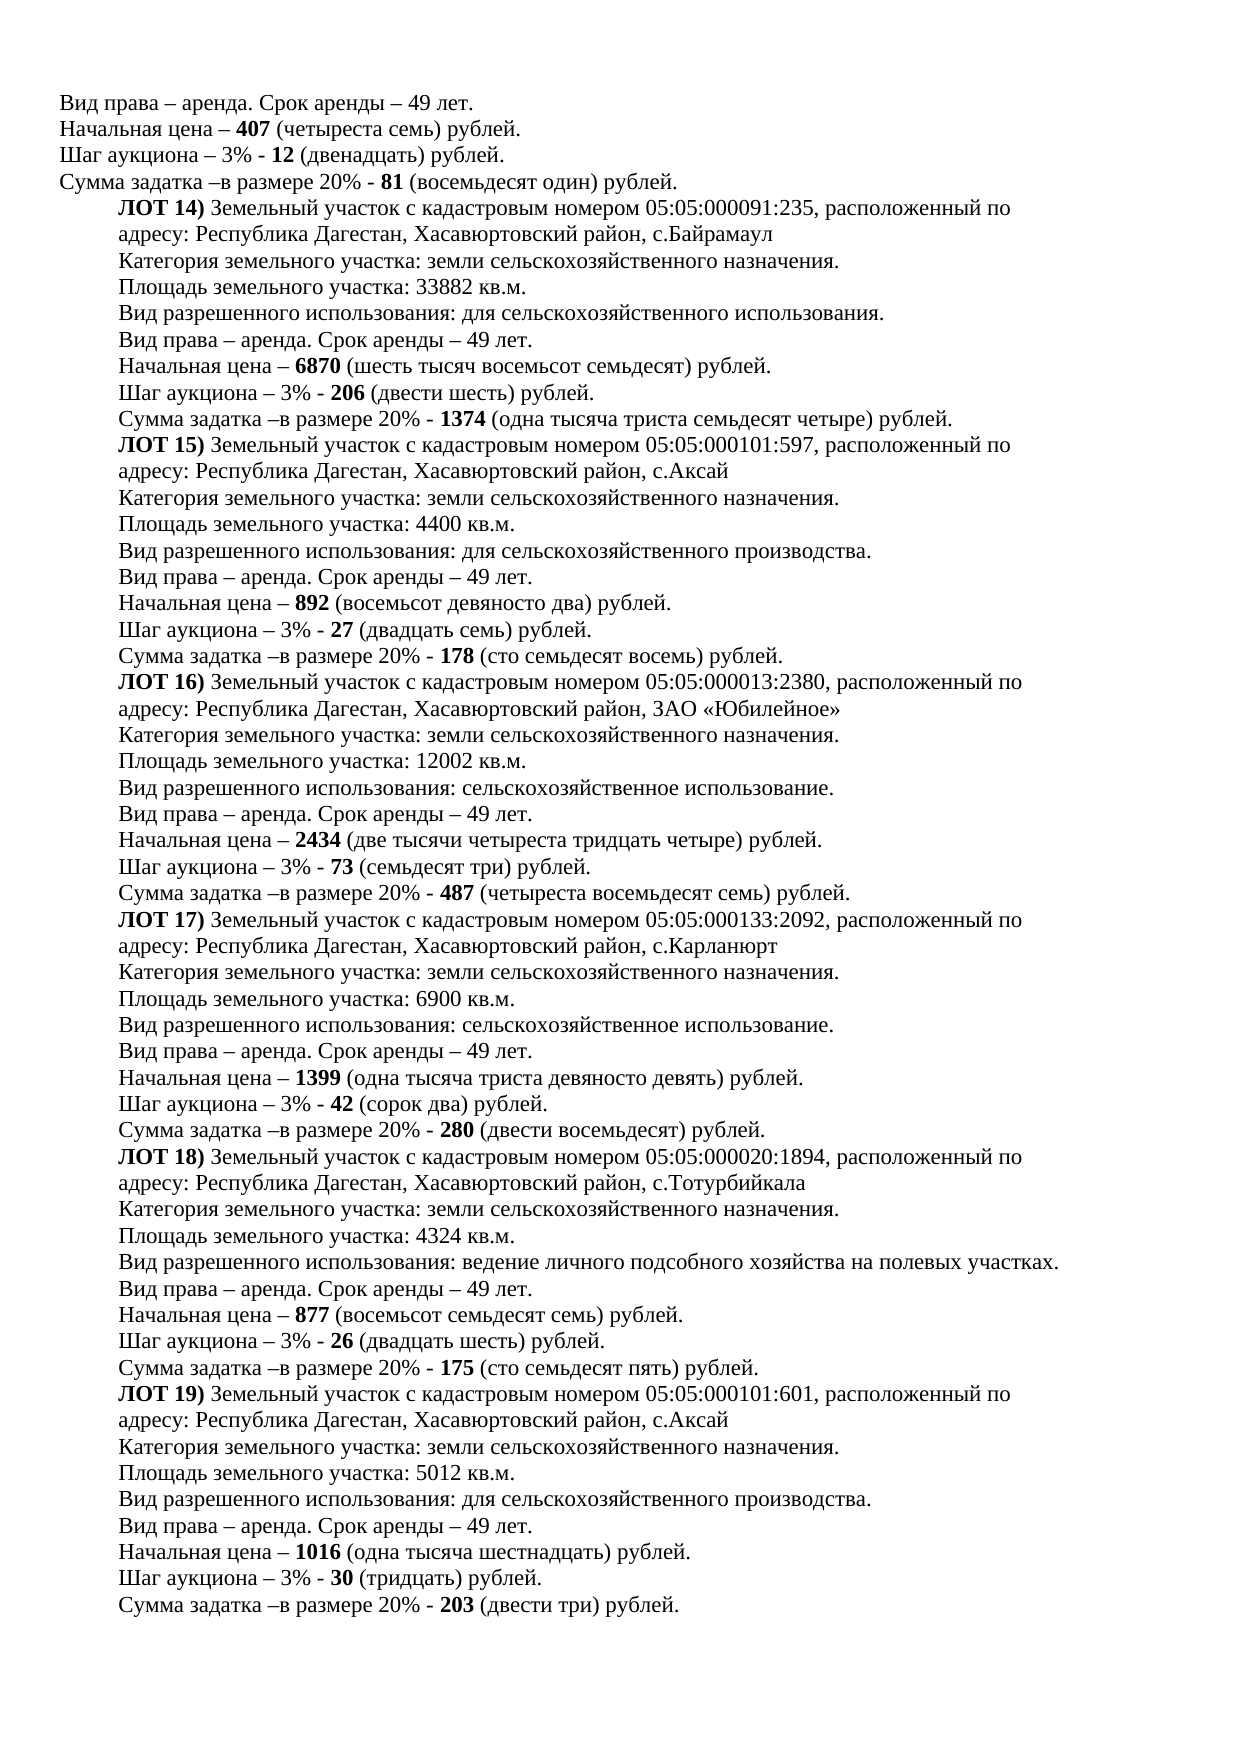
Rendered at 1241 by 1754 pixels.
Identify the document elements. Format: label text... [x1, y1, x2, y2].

text Сумма задатка –в размере 20% - 1374 (одна тысяча триста семьдесят четыре) рублей. [118, 405, 1154, 431]
text Категория земельного участка: земли сельскохозяйственного назначения. [118, 721, 1154, 747]
text Начальная цена – 1016 (одна тысяча шестнадцать) рублей. [118, 1538, 1154, 1564]
text Начальная цена – 877 (восемьсот семьдесят семь) рублей. [118, 1301, 1154, 1327]
text Категория земельного участка: земли сельскохозяйственного назначения. [118, 1433, 1154, 1459]
text Шаг аукциона – 3% - 42 (сорок два) рублей. [118, 1090, 1154, 1116]
text Вид права – аренда. Срок аренды – 49 лет. [118, 1274, 1154, 1301]
text Вид разрешенного использования: сельскохозяйственное использование. [118, 1011, 1154, 1037]
text Вид права – аренда. Срок аренды – 49 лет. [118, 563, 1154, 589]
text Сумма задатка –в размере 20% - 81 (восемьдесят один) рублей. [59, 168, 1154, 194]
text Вид права – аренда. Срок аренды – 49 лет. [118, 800, 1154, 827]
text Начальная цена – 2434 (две тысячи четыреста тридцать четыре) рублей. [118, 827, 1154, 853]
text Вид права – аренда. Срок аренды – 49 лет. [118, 1512, 1154, 1538]
text адресу: Республика Дагестан, Хасавюртовский район, с.Аксай [118, 458, 1154, 484]
text ЛОТ 18) Земельный участок с кадастровым номером 05:05:000020:1894, расположенный по [118, 1143, 1154, 1169]
text Шаг аукциона – 3% - 30 (тридцать) рублей. [118, 1564, 1154, 1591]
text Площадь земельного участка: 33882 кв.м. [118, 273, 1154, 299]
text Вид разрешенного использования: для сельскохозяйственного производства. [118, 1485, 1154, 1512]
text ЛОТ 15) Земельный участок с кадастровым номером 05:05:000101:597, расположенный по [118, 431, 1154, 458]
text Начальная цена – 1399 (одна тысяча триста девяносто девять) рублей. [118, 1064, 1154, 1090]
text Начальная цена – 892 (восемьсот девяносто два) рублей. [118, 589, 1154, 616]
text Площадь земельного участка: 5012 кв.м. [118, 1459, 1154, 1485]
text адресу: Республика Дагестан, Хасавюртовский район, ЗАО «Юбилейное» [118, 695, 1154, 721]
text Категория земельного участка: земли сельскохозяйственного назначения. [118, 1196, 1154, 1222]
text адресу: Республика Дагестан, Хасавюртовский район, с.Тотурбийкала [118, 1169, 1154, 1196]
text Шаг аукциона – 3% - 27 (двадцать семь) рублей. [118, 616, 1154, 642]
text Категория земельного участка: земли сельскохозяйственного назначения. [118, 247, 1154, 273]
text ЛОТ 16) Земельный участок с кадастровым номером 05:05:000013:2380, расположенный по [118, 668, 1154, 695]
text Шаг аукциона – 3% - 73 (семьдесят три) рублей. [118, 853, 1154, 879]
text Шаг аукциона – 3% - 12 (двенадцать) рублей. [59, 141, 1154, 168]
text Категория земельного участка: земли сельскохозяйственного назначения. [118, 958, 1154, 985]
text Сумма задатка –в размере 20% - 280 (двести восемьдесят) рублей. [118, 1116, 1154, 1143]
text Площадь земельного участка: 4324 кв.м. [118, 1222, 1154, 1248]
text Сумма задатка –в размере 20% - 203 (двести три) рублей. [118, 1591, 1154, 1617]
text Начальная цена – 407 (четыреста семь) рублей. [59, 115, 1154, 141]
text Вид права – аренда. Срок аренды – 49 лет. [59, 89, 1154, 115]
text Вид разрешенного использования: для сельскохозяйственного использования. [118, 299, 1154, 326]
text Шаг аукциона – 3% - 206 (двести шесть) рублей. [118, 378, 1154, 405]
text Категория земельного участка: земли сельскохозяйственного назначения. [118, 484, 1154, 510]
text ЛОТ 14) Земельный участок с кадастровым номером 05:05:000091:235, расположенный по [118, 194, 1154, 220]
text Площадь земельного участка: 4400 кв.м. [118, 510, 1154, 537]
text Вид права – аренда. Срок аренды – 49 лет. [118, 326, 1154, 352]
text Шаг аукциона – 3% - 26 (двадцать шесть) рублей. [118, 1327, 1154, 1354]
text адресу: Республика Дагестан, Хасавюртовский район, с.Карланюрт [118, 932, 1154, 958]
text Вид права – аренда. Срок аренды – 49 лет. [118, 1037, 1154, 1064]
text Вид разрешенного использования: ведение личного подсобного хозяйства на полевых участках. [118, 1248, 1154, 1274]
text ЛОТ 19) Земельный участок с кадастровым номером 05:05:000101:601, расположенный по [118, 1380, 1154, 1406]
text адресу: Республика Дагестан, Хасавюртовский район, с.Аксай [118, 1406, 1154, 1433]
text Сумма задатка –в размере 20% - 175 (сто семьдесят пять) рублей. [118, 1354, 1154, 1380]
text Вид разрешенного использования: для сельскохозяйственного производства. [118, 537, 1154, 563]
text Вид разрешенного использования: сельскохозяйственное использование. [118, 774, 1154, 800]
text Площадь земельного участка: 12002 кв.м. [118, 747, 1154, 774]
text Сумма задатка –в размере 20% - 487 (четыреста восемьдесят семь) рублей. [118, 879, 1154, 906]
text Начальная цена – 6870 (шесть тысяч восемьсот семьдесят) рублей. [118, 352, 1154, 378]
text ЛОТ 17) Земельный участок с кадастровым номером 05:05:000133:2092, расположенный по [118, 906, 1154, 932]
text адресу: Республика Дагестан, Хасавюртовский район, с.Байрамаул [118, 220, 1154, 247]
text Площадь земельного участка: 6900 кв.м. [118, 985, 1154, 1011]
text Сумма задатка –в размере 20% - 178 (сто семьдесят восемь) рублей. [118, 642, 1154, 668]
